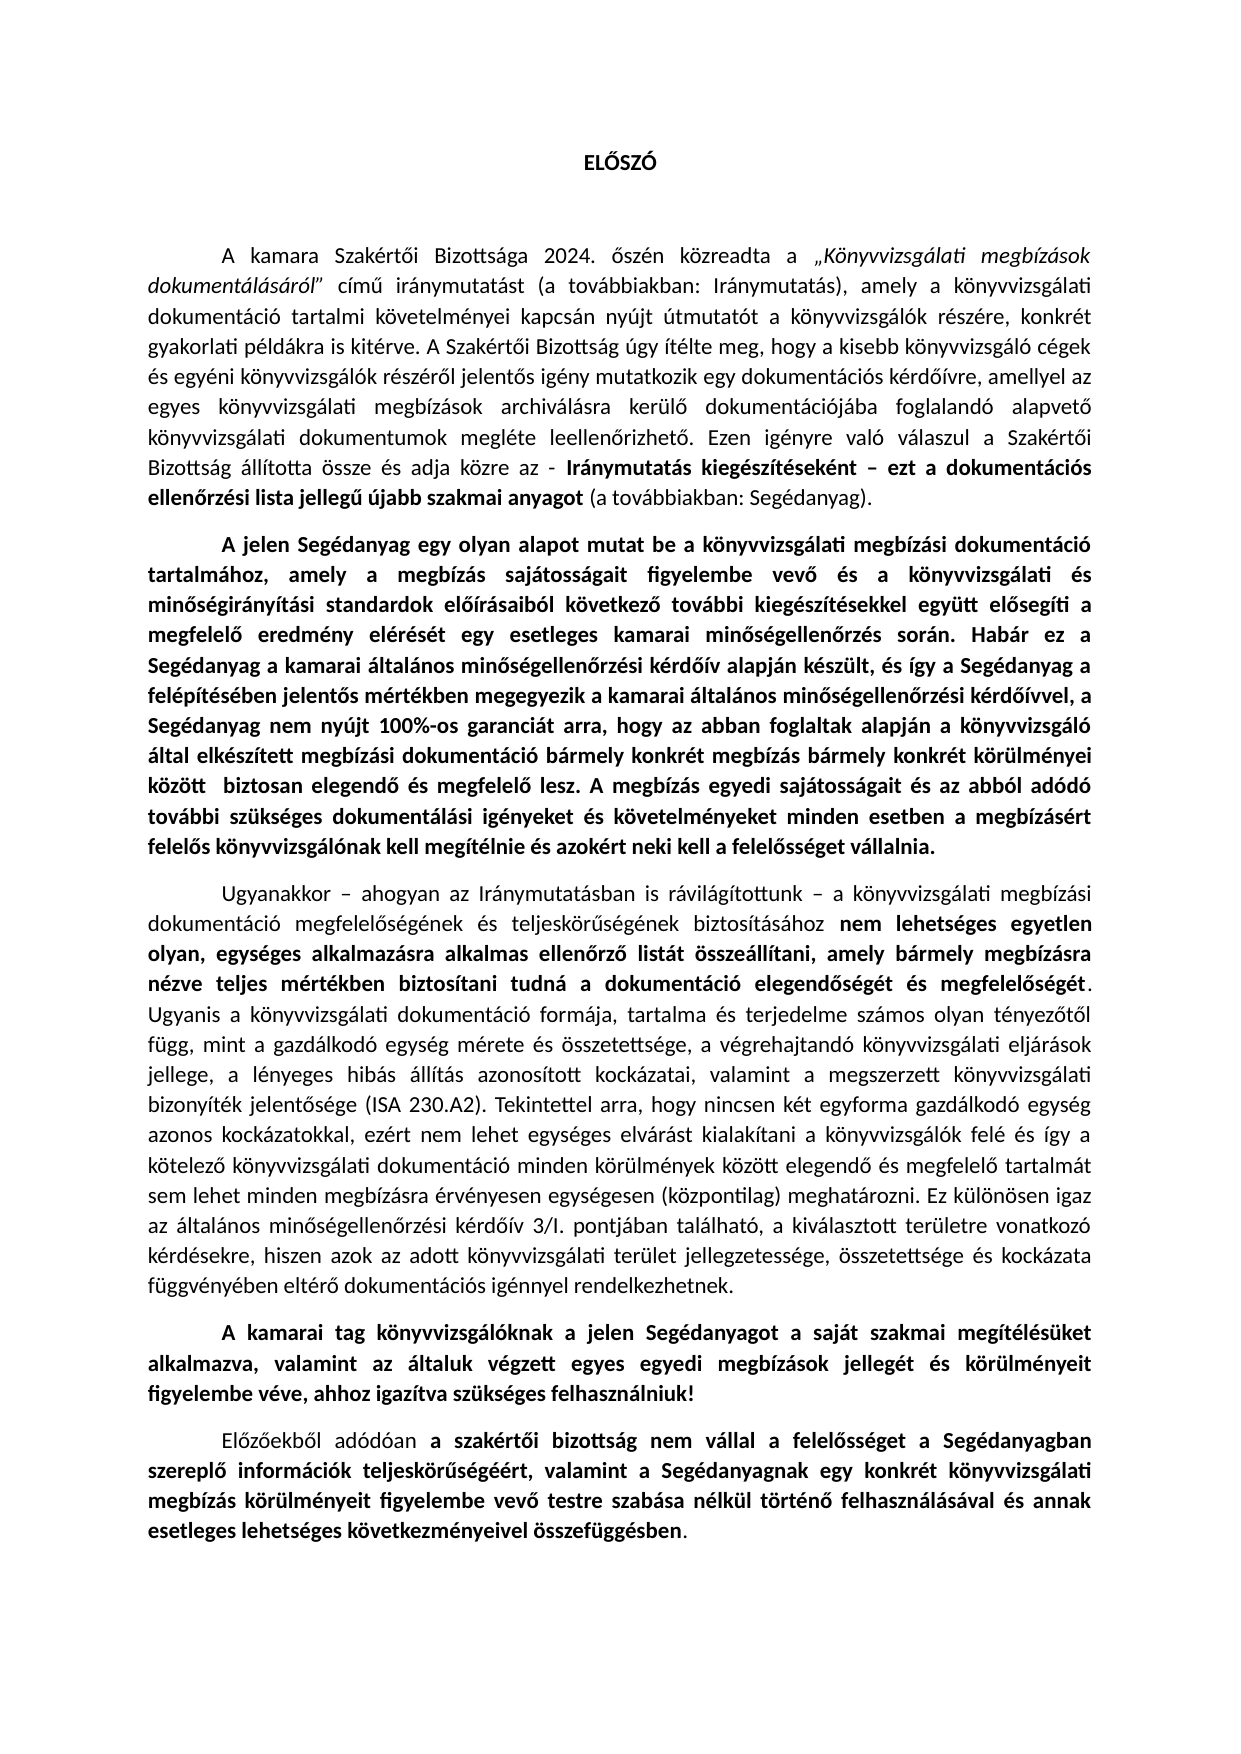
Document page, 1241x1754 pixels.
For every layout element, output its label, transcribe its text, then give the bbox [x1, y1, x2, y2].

text A jelen Segédanyag egy olyan alapot mutat be a könyvvizsgálati megbízási dokumentáció tartalmához, amely a megbízás sajátosságait figyelembe vevő és a könyvvizsgálati és minőségirányítási standardok előírásaiból következő további kiegészítésekkel együtt elősegíti a megfelelő eredmény elérését egy esetleges kamarai minőségellenőrzés során. Habár ez a Segédanyag a kamarai általános minőségellenőrzési kérdőív alapján készült, és így a Segédanyag a felépítésében jelentős mértékben megegyezik a kamarai általános minőségellenőrzési kérdőívvel, a Segédanyag nem nyújt 100%-os garanciát arra, hogy az abban foglaltak alapján a könyvvizsgáló által elkészített megbízási dokumentáció bármely konkrét megbízás bármely konkrét körülményei között biztosan elegendő és megfelelő lesz. A megbízás egyedi sajátosságait és az abból adódó további szükséges dokumentálási igényeket és követelményeket minden esetben a megbízásért felelős könyvvizsgálónak kell megítélnie és azokért neki kell a felelősséget vállalnia. [148, 530, 1093, 860]
text ELŐSZÓ [148, 148, 1093, 176]
text A kamara Szakértői Bizottsága 2024. őszén közreadta a „Könyvvizsgálati megbízások dokumentálásáról” című iránymutatást (a továbbiakban: Iránymutatás), amely a könyvvizsgálati dokumentáció tartalmi követelményei kapcsán nyújt útmutatót a könyvvizsgálók részére, konkrét gyakorlati példákra is kitérve. A Szakértői Bizottság úgy ítélte meg, hogy a kisebb könyvvizsgáló cégek és egyéni könyvvizsgálók részéről jelentős igény mutatkozik egy dokumentációs kérdőívre, amellyel az egyes könyvvizsgálati megbízások archiválásra kerülő dokumentációjába foglalandó alapvető könyvvizsgálati dokumentumok megléte leellenőrizhető. Ezen igényre való válaszul a Szakértői Bizottság állította össze és adja közre az - Iránymutatás kiegészítéseként – ezt a dokumentációs ellenőrzési lista jellegű újabb szakmai anyagot (a továbbiakban: Segédanyag). [148, 241, 1093, 511]
text Ugyanakkor – ahogyan az Iránymutatásban is rávilágítottunk – a könyvvizsgálati megbízási dokumentáció megfelelőségének és teljeskörűségének biztosításához nem lehetséges egyetlen olyan, egységes alkalmazásra alkalmas ellenőrző listát összeállítani, amely bármely megbízásra nézve teljes mértékben biztosítani tudná a dokumentáció elegendőségét és megfelelőségét. Ugyanis a könyvvizsgálati dokumentáció formája, tartalma és terjedelme számos olyan tényezőtől függ, mint a gazdálkodó egység mérete és összetettsége, a végrehajtandó könyvvizsgálati eljárások jellege, a lényeges hibás állítás azonosított kockázatai, valamint a megszerzett könyvvizsgálati bizonyíték jelentősége (ISA 230.A2). Tekintettel arra, hogy nincsen két egyforma gazdálkodó egység azonos kockázatokkal, ezért nem lehet egységes elvárást kialakítani a könyvvizsgálók felé és így a kötelező könyvvizsgálati dokumentáció minden körülmények között elegendő és megfelelő tartalmát sem lehet minden megbízásra érvényesen egységesen (központilag) meghatározni. Ez különösen igaz az általános minőségellenőrzési kérdőív 3/I. pontjában található, a kiválasztott területre vonatkozó kérdésekre, hiszen azok az adott könyvvizsgálati terület jellegzetessége, összetettsége és kockázata függvényében eltérő dokumentációs igénnyel rendelkezhetnek. [148, 879, 1093, 1299]
text A kamarai tag könyvvizsgálóknak a jelen Segédanyagot a saját szakmai megítélésüket alkalmazva, valamint az általuk végzett egyes egyedi megbízások jellegét és körülményeit figyelembe véve, ahhoz igazítva szükséges felhasználniuk! [148, 1318, 1093, 1407]
text Előzőekből adódóan a szakértői bizottság nem vállal a felelősséget a Segédanyagban szereplő információk teljeskörűségéért, valamint a Segédanyagnak egy konkrét könyvvizsgálati megbízás körülményeit figyelembe vevő testre szabása nélkül történő felhasználásával és annak esetleges lehetséges következményeivel összefüggésben. [148, 1426, 1093, 1544]
